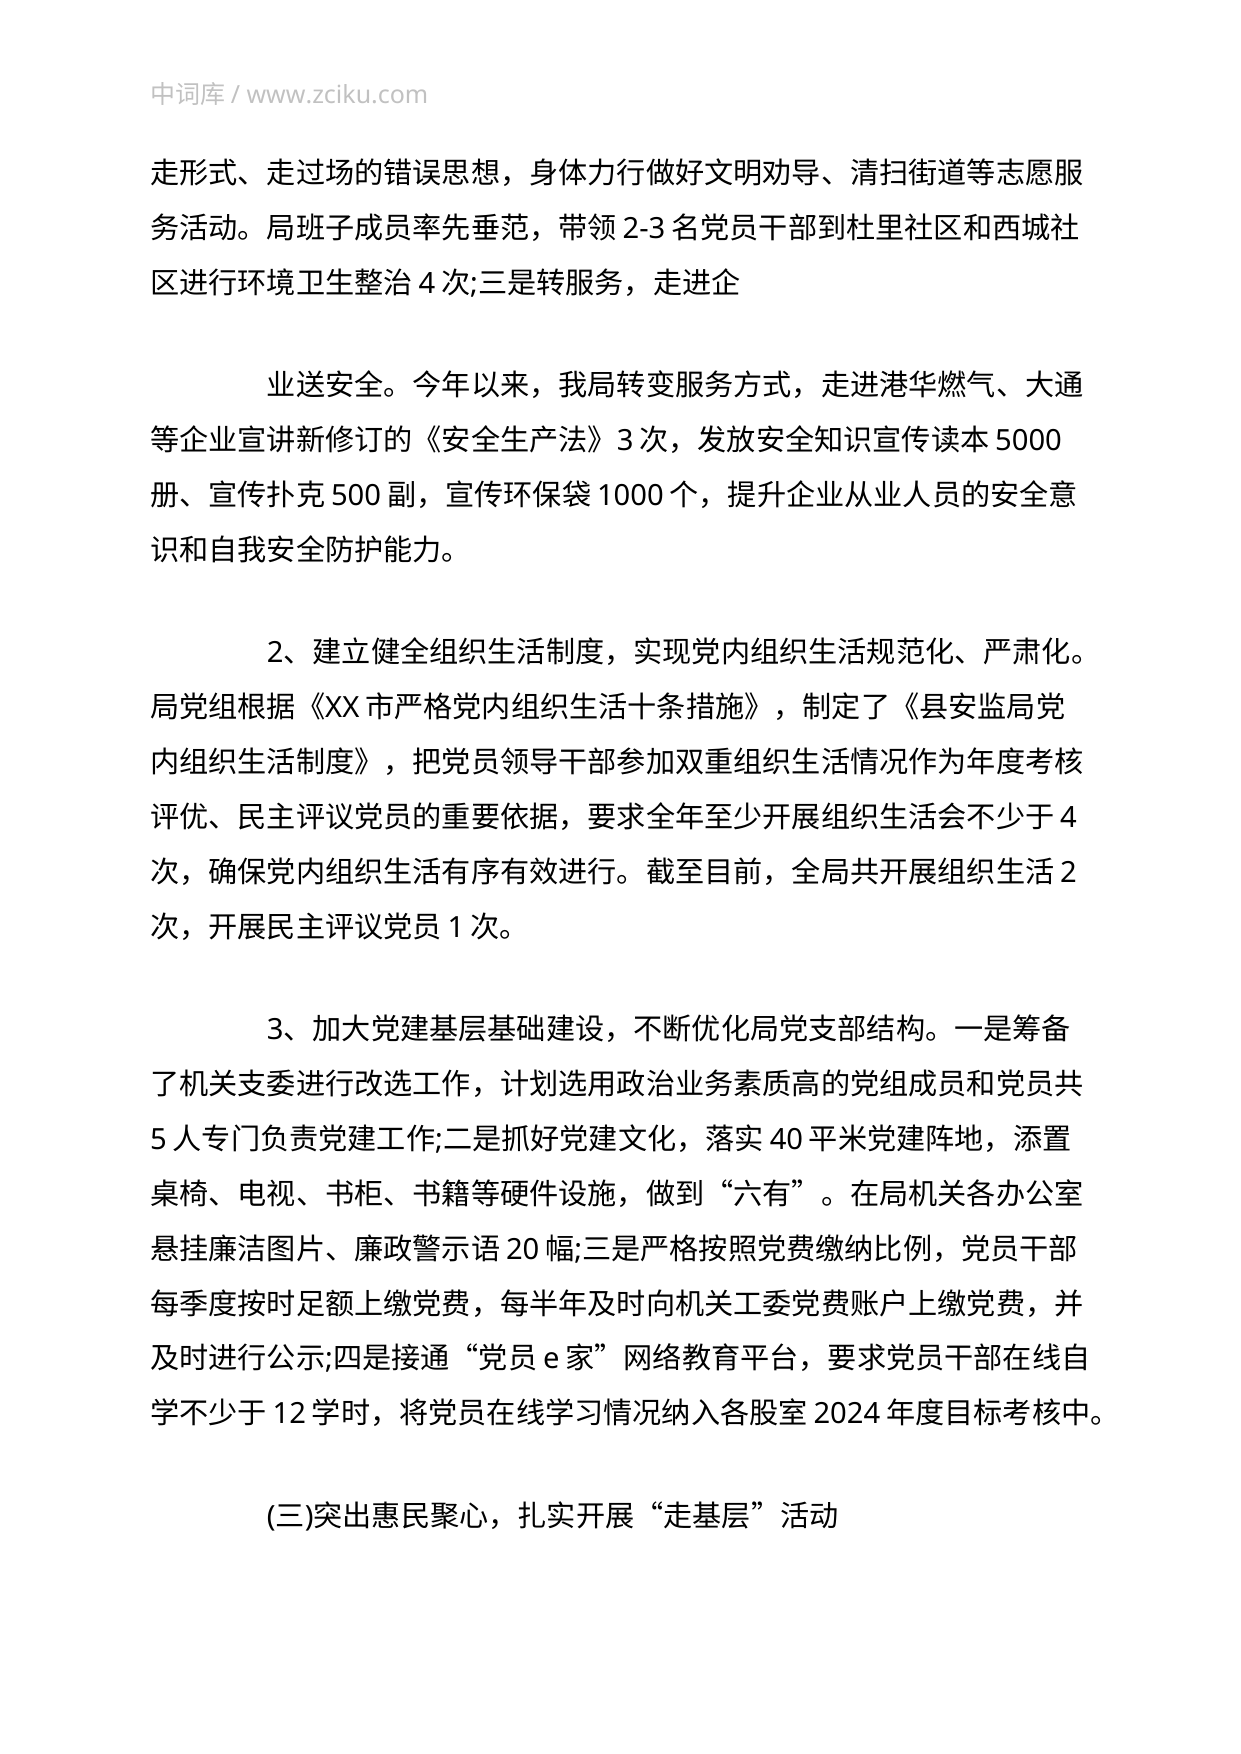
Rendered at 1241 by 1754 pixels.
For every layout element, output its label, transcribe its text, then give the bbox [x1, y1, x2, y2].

text 2、建立健全组织生活制度，实现党内组织生活规范化、严肃化。局党组根据《XX市严格党内组织生活十条措施》，制定了《县安监局党内组织生活制度》，把党员领导干部参加双重组织生活情况作为年度考核评优、民主评议党员的重要依据，要求全年至少开展组织生活会不少于4次，确保党内组织生活有序有效进行。截至目前，全局共开展组织生活2次，开展民主评议党员1次。 [150, 628, 1090, 946]
text 业送安全。今年以来，我局转变服务方式，走进港华燃气、大通等企业宣讲新修订的《安全生产法》3次，发放安全知识宣传读本5000册、宣传扑克500副，宣传环保袋1000个，提升企业从业人员的安全意识和自我安全防护能力。 [150, 362, 1090, 569]
text (三)突出惠民聚心，扎实开展“走基层”活动 [150, 1492, 1090, 1534]
text 3、加大党建基层基础建设，不断优化局党支部结构。一是筹备了机关支委进行改选工作，计划选用政治业务素质高的党组成员和党员共5人专门负责党建工作;二是抓好党建文化，落实40平米党建阵地，添置桌椅、电视、书柜、书籍等硬件设施，做到“六有”。在局机关各办公室悬挂廉洁图片、廉政警示语20幅;三是严格按照党费缴纳比例，党员干部每季度按时足额上缴党费，每半年及时向机关工委党费账户上缴党费，并及时进行公示;四是接通“党员e家”网络教育平台，要求党员干部在线自学不少于12学时，将党员在线学习情况纳入各股室2024年度目标考核中。 [150, 1005, 1090, 1432]
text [150, 150, 1090, 302]
